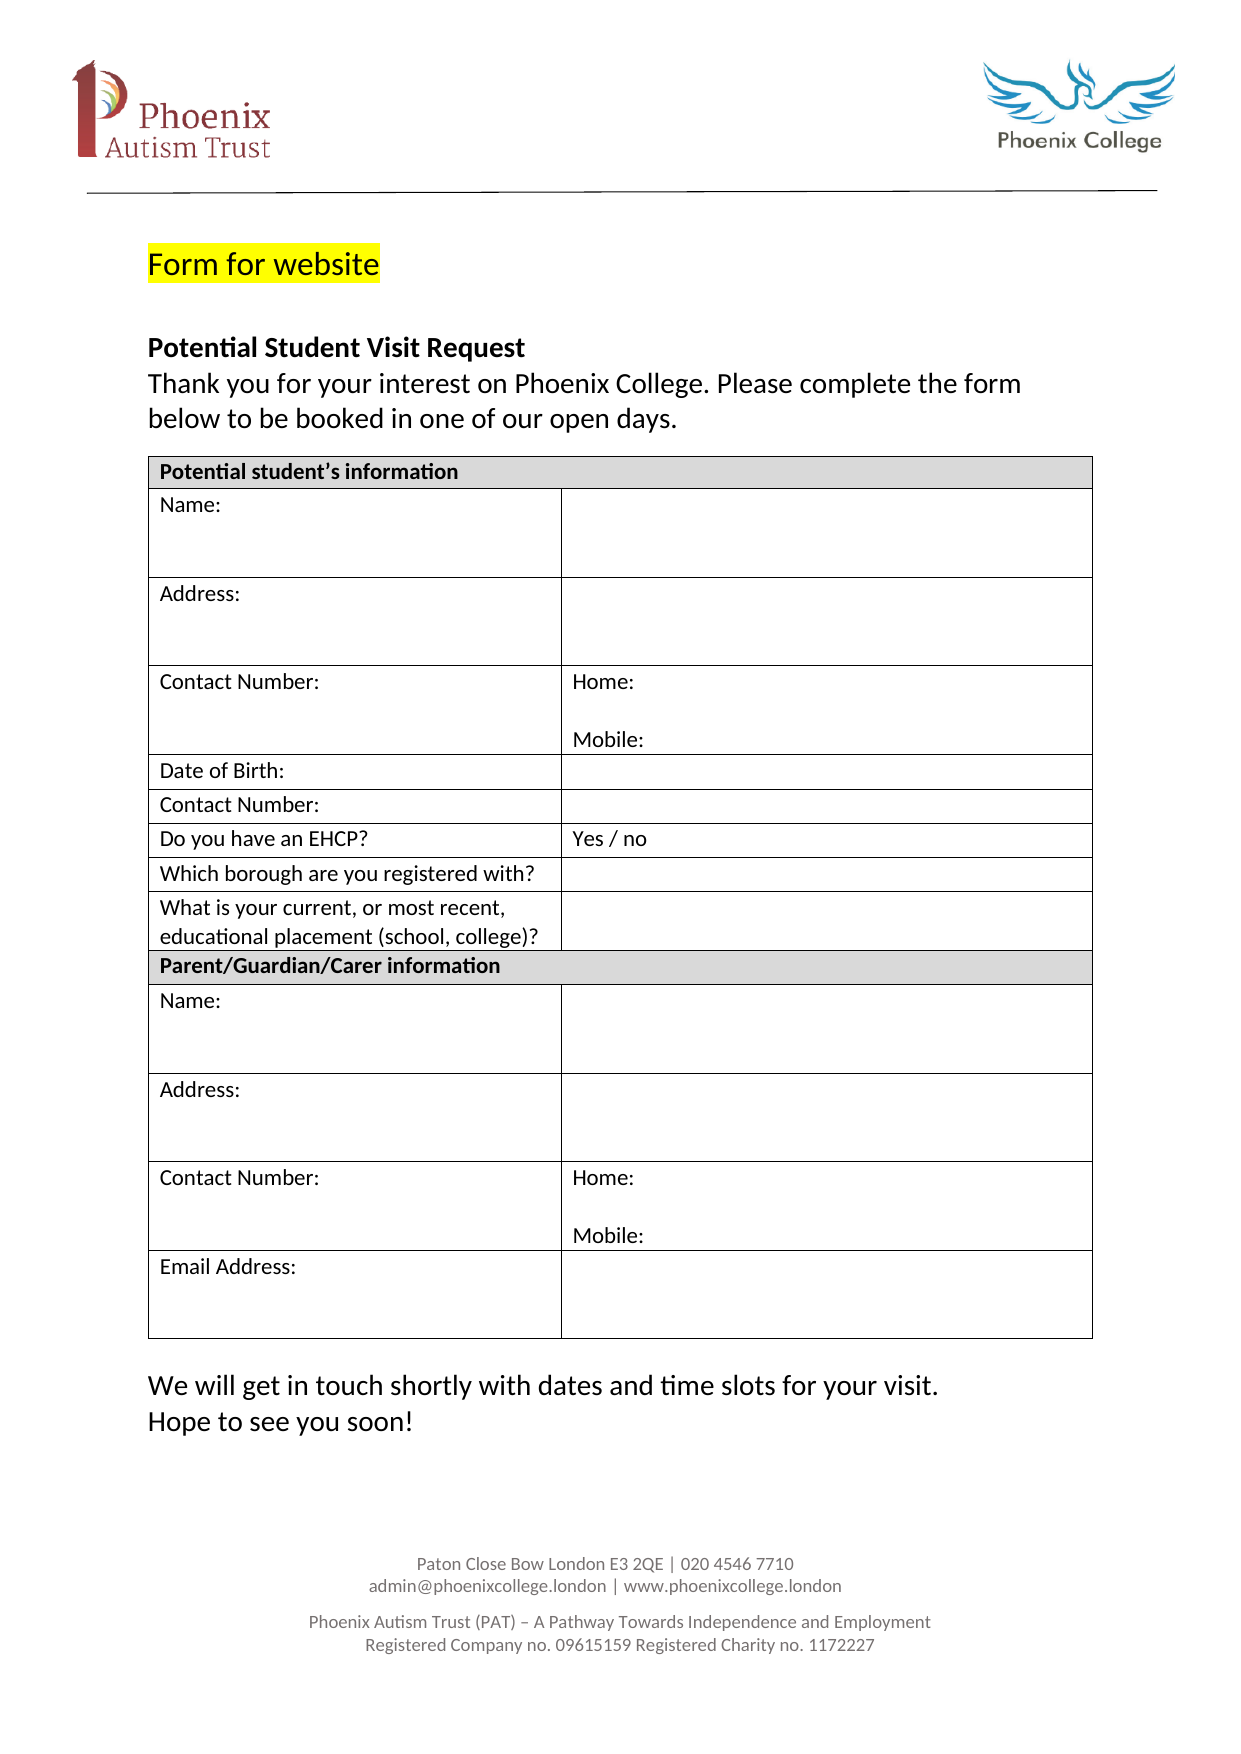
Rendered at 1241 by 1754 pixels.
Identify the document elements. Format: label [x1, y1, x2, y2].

picture [983, 48, 1175, 162]
picture [72, 60, 274, 162]
